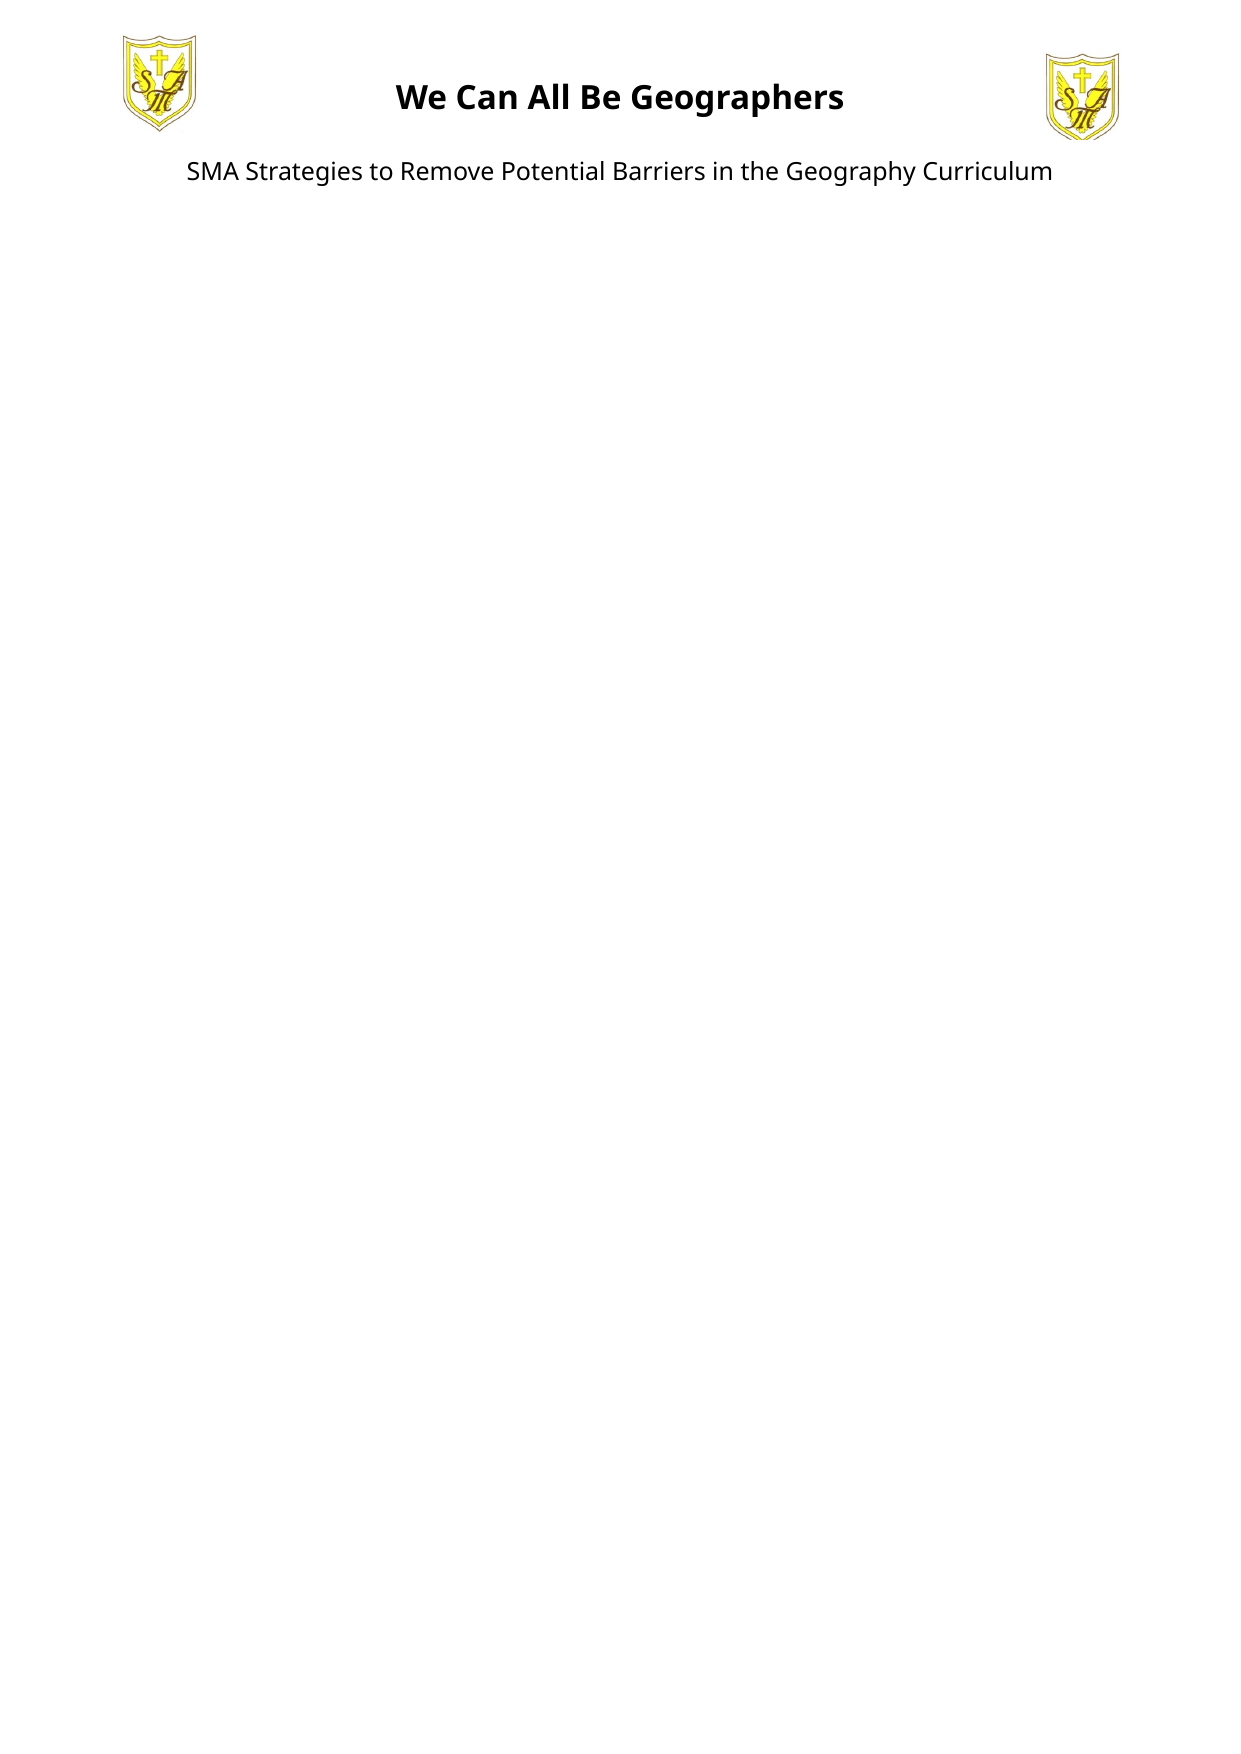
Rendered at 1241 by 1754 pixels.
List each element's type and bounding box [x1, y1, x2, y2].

picture [120, 34, 199, 133]
picture [1043, 51, 1122, 140]
